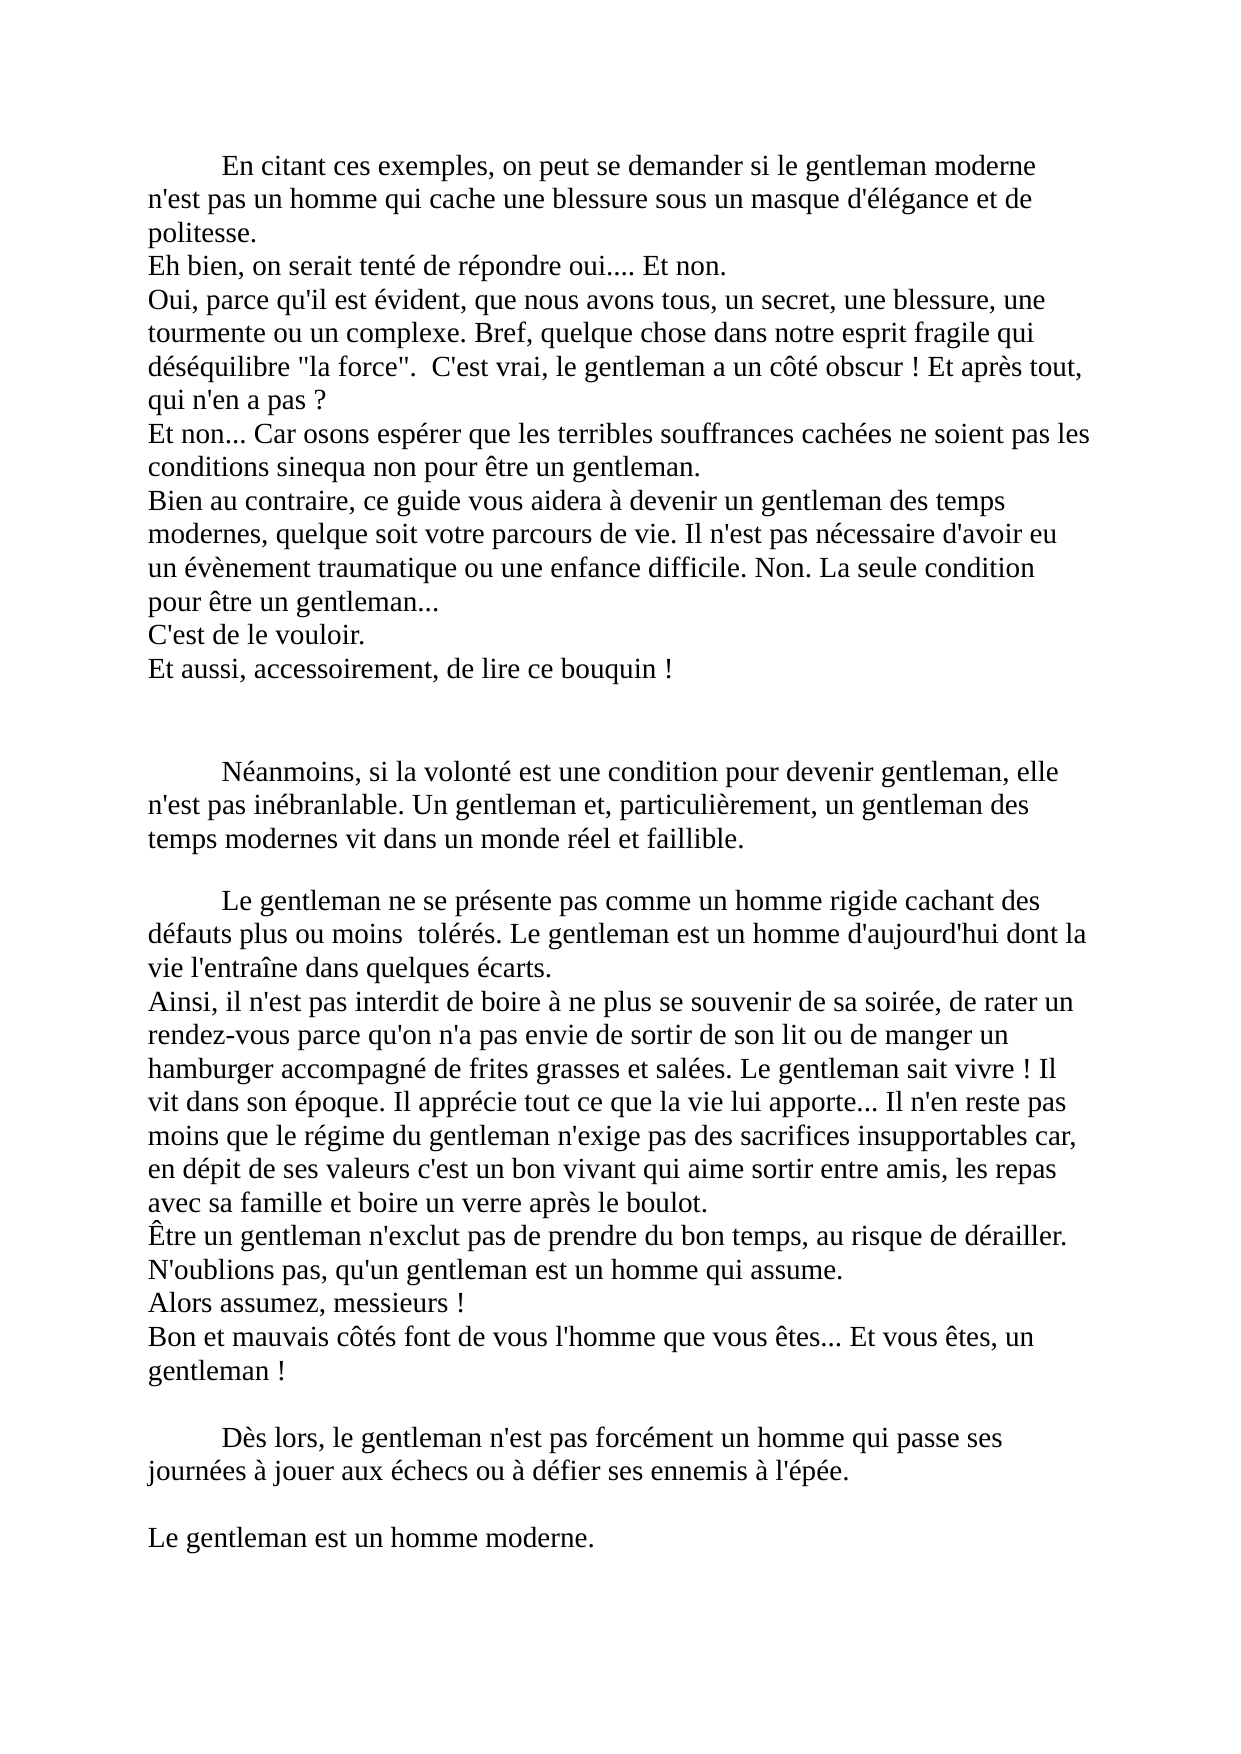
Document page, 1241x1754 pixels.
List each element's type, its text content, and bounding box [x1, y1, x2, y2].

text Alors assumez, messieurs ! [148, 1286, 1093, 1319]
text Et non... Car osons espérer que les terribles souffrances cachées ne soient pas les conditions sinequa non pour être un gentleman. [148, 416, 1093, 483]
text Néanmoins, si la volonté est une condition pour devenir gentleman, elle n'est pas inébranlable. Un gentleman et, particulièrement, un gentleman des temps modernes vit dans un monde réel et faillible. [148, 754, 1093, 854]
text C'est de le vouloir. [148, 617, 1093, 651]
text Eh bien, on serait tenté de répondre oui.... Et non. [148, 248, 1093, 282]
text Le gentleman ne se présente pas comme un homme rigide cachant des défauts plus ou moins tolérés. Le gentleman est un homme d'aujourd'hui dont la vie l'entraîne dans quelques écarts. [148, 883, 1093, 984]
text Et aussi, accessoirement, de lire ce bouquin ! [148, 651, 1093, 684]
text Bon et mauvais côtés font de vous l'homme que vous êtes... Et vous êtes, un gentleman ! [148, 1319, 1093, 1386]
text Être un gentleman n'exclut pas de prendre du bon temps, au risque de dérailler. N'oublions pas, qu'un gentleman est un homme qui assume. [148, 1218, 1093, 1286]
text En citant ces exemples, on peut se demander si le gentleman moderne n'est pas un homme qui cache une blessure sous un masque d'élégance et de politesse. [148, 148, 1093, 248]
text Dès lors, le gentleman n'est pas forcément un homme qui passe ses journées à jouer aux échecs ou à défier ses ennemis à l'épée. [148, 1420, 1093, 1487]
text Ainsi, il n'est pas interdit de boire à ne plus se souvenir de sa soirée, de rater un rendez-vous parce qu'on n'a pas envie de sortir de son lit ou de manger un hamburger accompagné de frites grasses et salées. Le gentleman sait vivre ! Il vit dans son époque. Il apprécie tout ce que la vie lui apporte... Il n'en reste pas moins que le régime du gentleman n'exige pas des sacrifices insupportables car, en dépit de ses valeurs c'est un bon vivant qui aime sortir entre amis, les repas avec sa famille et boire un verre après le boulot. [148, 984, 1093, 1218]
text Bien au contraire, ce guide vous aidera à devenir un gentleman des temps modernes, quelque soit votre parcours de vie. Il n'est pas nécessaire d'avoir eu un évènement traumatique ou une enfance difficile. Non. La seule condition pour être un gentleman... [148, 483, 1093, 617]
text Oui, parce qu'il est évident, que nous avons tous, un secret, une blessure, une tourmente ou un complexe. Bref, quelque chose dans notre esprit fragile qui déséquilibre "la force". C'est vrai, le gentleman a un côté obscur ! Et après tout, qui n'en a pas ? [148, 282, 1093, 416]
text Le gentleman est un homme moderne. [148, 1520, 1093, 1554]
